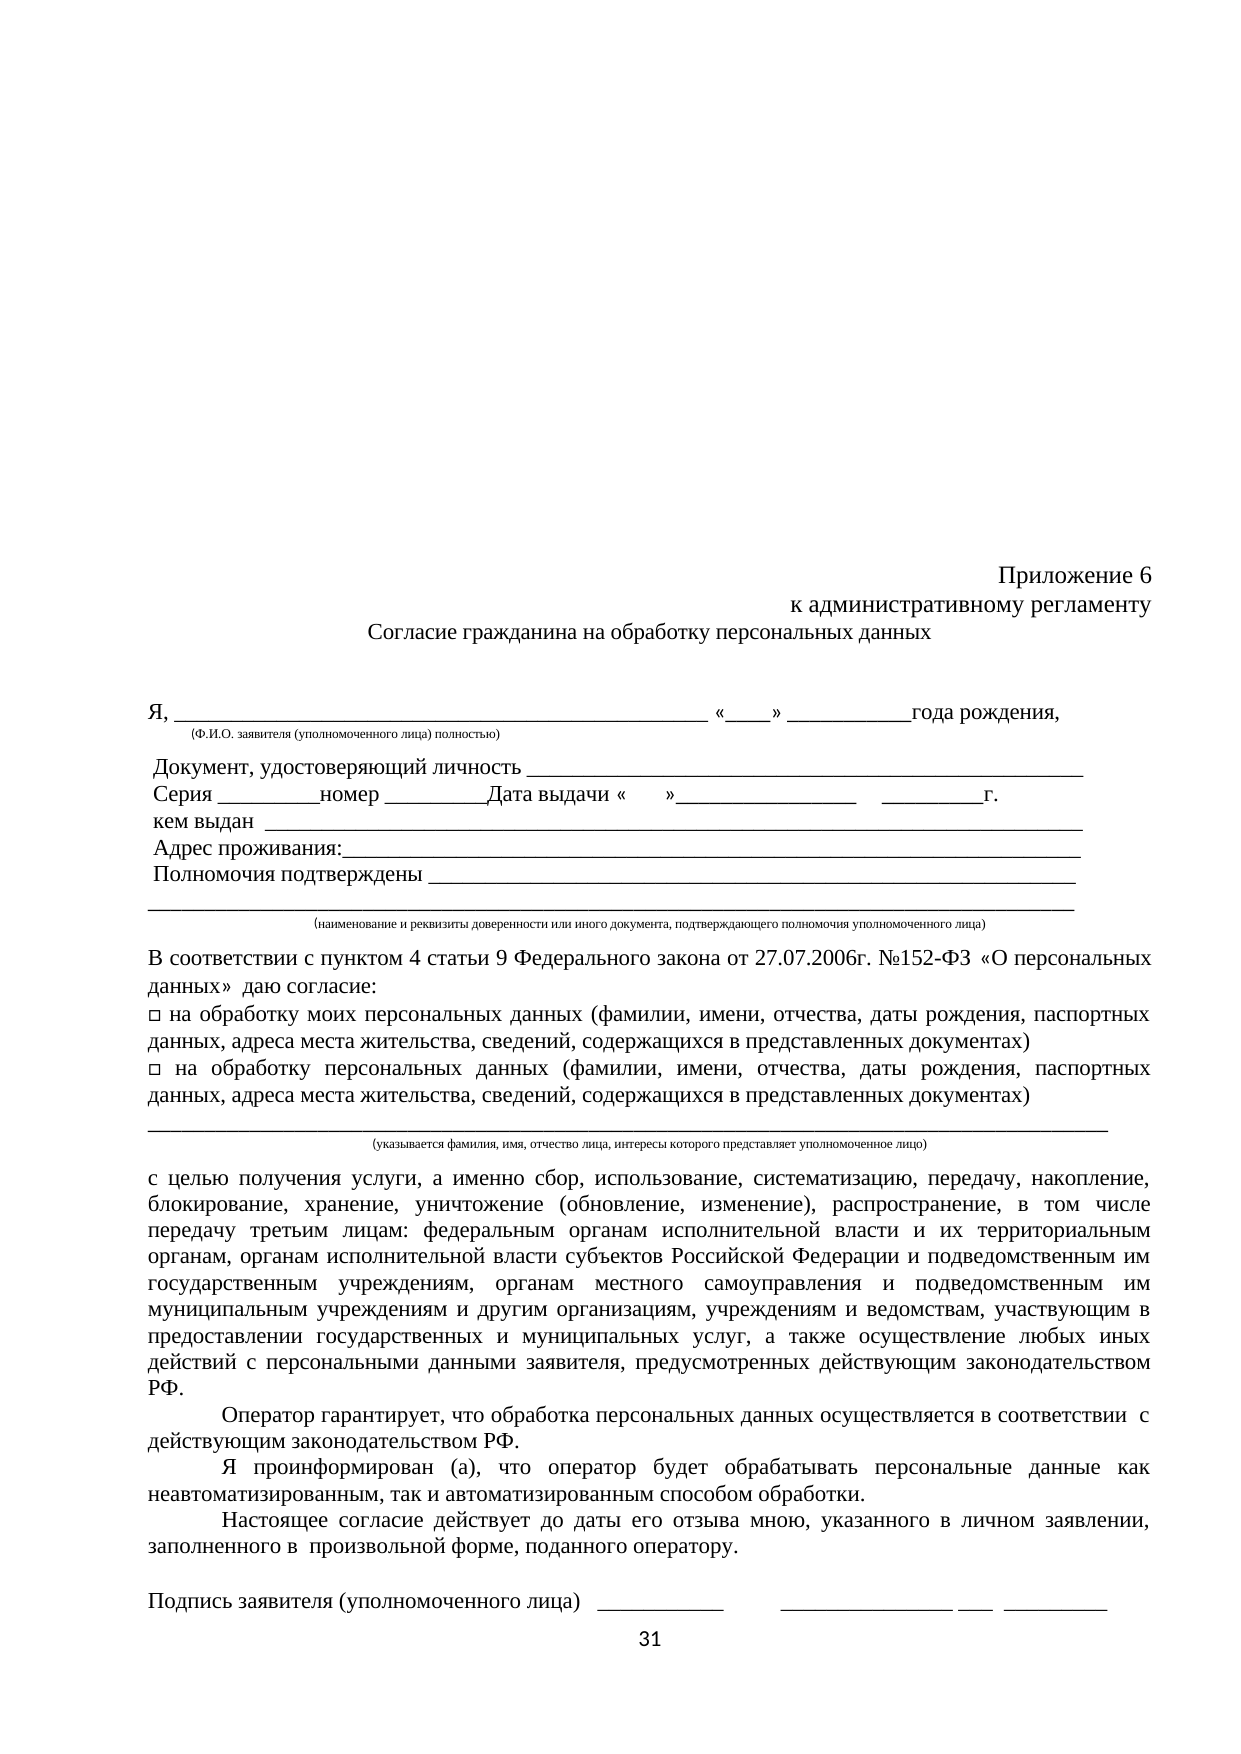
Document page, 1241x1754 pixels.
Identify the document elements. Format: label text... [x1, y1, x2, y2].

text □ на обработку персональных данных (фамилии, имени, отчества, даты рождения, паспортных данных, адреса места жительства, сведений, содержащихся в представленных документах) [148, 1053, 1152, 1107]
text __________________________________________________________________________________ [148, 887, 1152, 915]
text Согласие гражданина на обработку персональных данных [148, 618, 1152, 644]
text кем выдан ________________________________________________________________________ [148, 808, 1152, 834]
text Подпись заявителя (уполномоченного лица) ___________ _______________ ___ _________ [148, 1587, 1152, 1613]
text Настоящее согласие действует до даты его отзыва мною, указанного в личном заявлении, заполненного в произвольной форме, поданного оператору. [148, 1506, 1152, 1559]
text Полномочия подтверждены _________________________________________________________ [148, 860, 1152, 887]
text к административному регламенту [148, 589, 1152, 618]
text с целью получения услуги, а именно сбор, использование, систематизацию, передачу, накопление, блокирование, хранение, уничтожение (обновление, изменение), распространение, в том числе передачу третьим лицам: федеральным органам исполнительной власти и их территориальным органам, органам исполнительной власти субъектов Российской Федерации и подведомственным им государственным учреждениям, органам местного самоуправления и подведомственным им муниципальным учреждениям и другим организациям, учреждениям и ведомствам, участвующим в предоставлении государственных и муниципальных услуг, а также осуществление любых иных действий с персональными данными заявителя, предусмотренных действующим законодательством РФ. [148, 1163, 1152, 1401]
text _____________________________________________________________________________________ [148, 1107, 1152, 1136]
text Серия _________номер _________Дата выдачи « »________________ _________г. [148, 779, 1152, 808]
text Оператор гарантирует, что обработка персональных данных осуществляется в соответствии с действующим законодательством РФ. [148, 1401, 1152, 1453]
text □ на обработку моих персональных данных (фамилии, имени, отчества, даты рождения, паспортных данных, адреса места жительства, сведений, содержащихся в представленных документах) [148, 999, 1152, 1053]
text Адрес проживания:_________________________________________________________________ [148, 834, 1152, 860]
text (указывается фамилия, имя, отчество лица, интересы которого представляет уполномоченное лицо) [148, 1136, 1152, 1163]
text Я, _______________________________________________ «____» ___________года рождения, [148, 697, 1152, 725]
text (Ф.И.О. заявителя (уполномоченного лица) полностью) [148, 725, 1152, 753]
text В соответствии с пунктом 4 статьи 9 Федерального закона от 27.07.2006г. №152-ФЗ «О персональных данных» даю согласие: [148, 943, 1152, 999]
text Приложение 6 [148, 561, 1152, 589]
text (наименование и реквизиты доверенности или иного документа, подтверждающего полномочия уполномоченного лица) [148, 915, 1152, 943]
text Я проинформирован (а), что оператор будет обрабатывать персональные данные как неавтоматизированным, так и автоматизированным способом обработки. [148, 1453, 1152, 1506]
text Документ, удостоверяющий личность _________________________________________________ [148, 753, 1152, 779]
